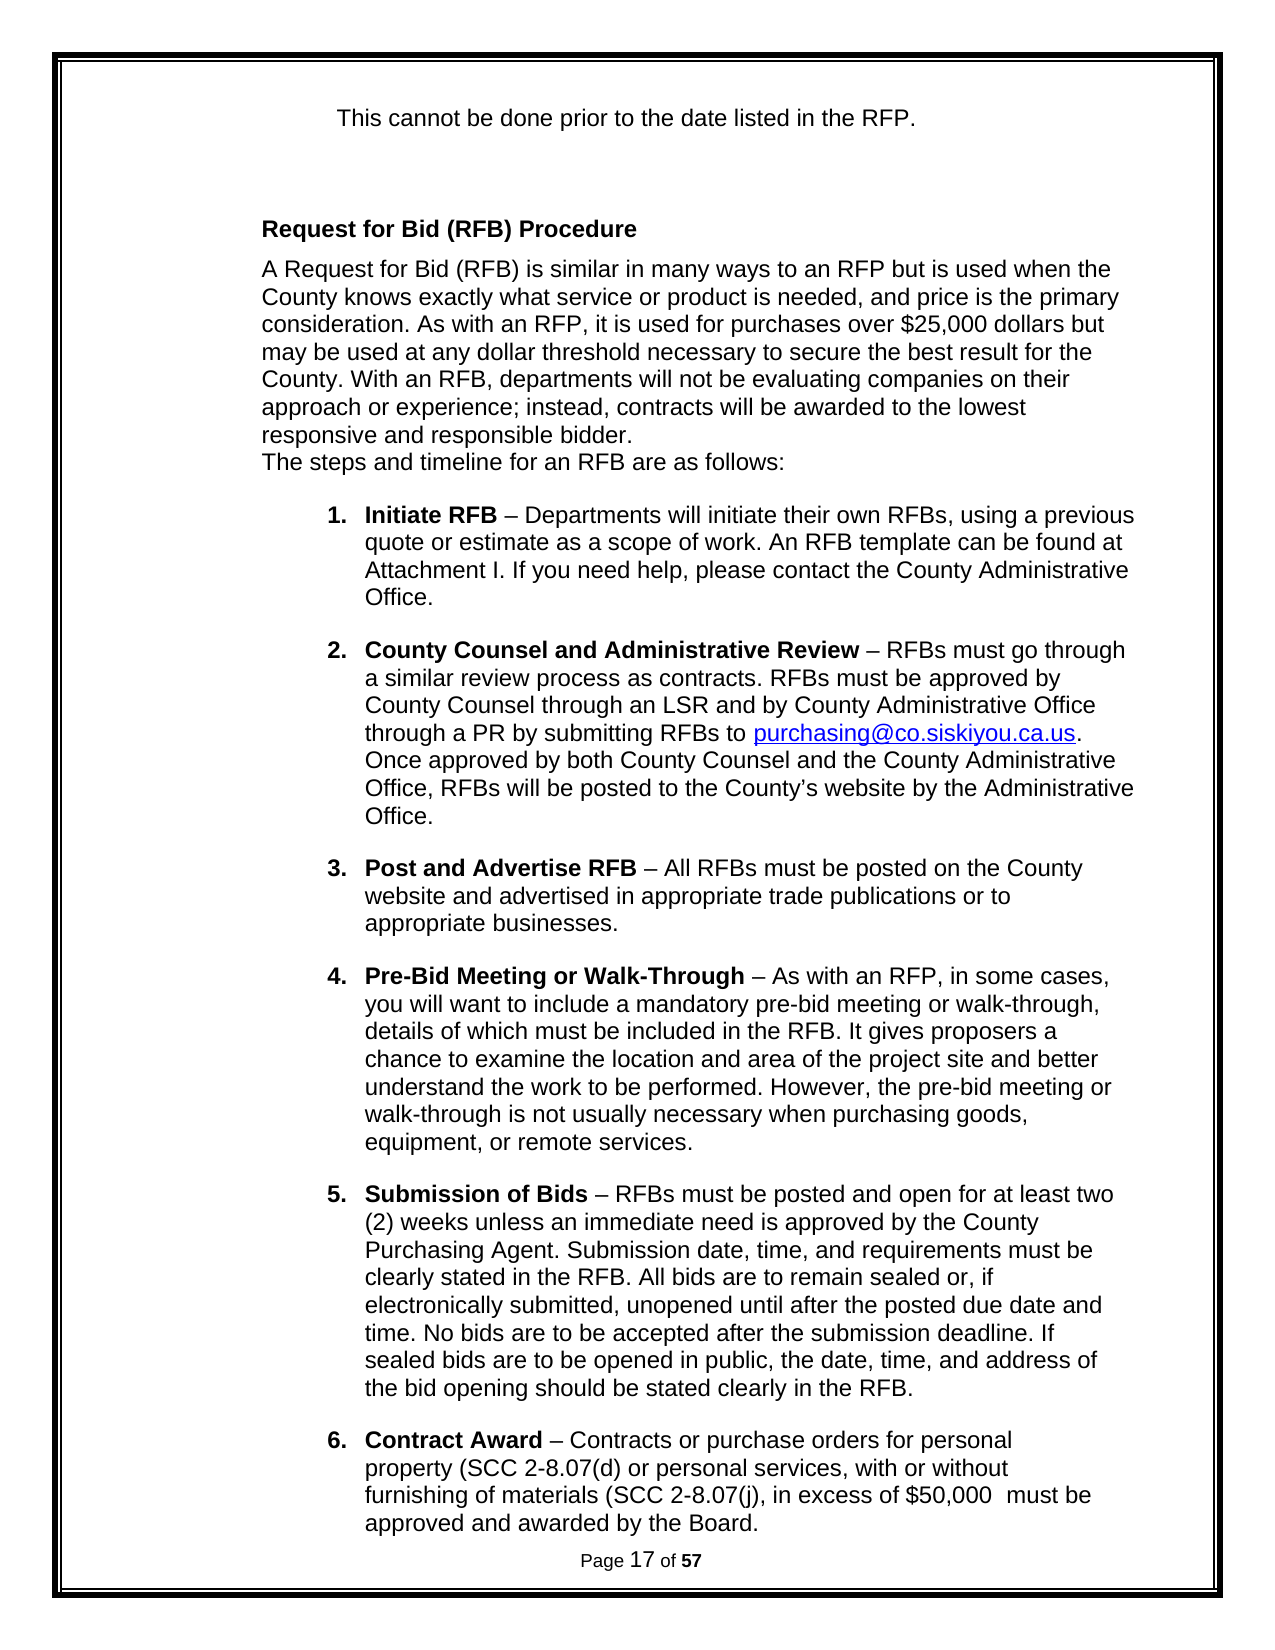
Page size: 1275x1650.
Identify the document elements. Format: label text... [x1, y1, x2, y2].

list Contract Award – Contracts or purchase orders for personal property (SCC 2-8.07(d) or personal services, with or without furnishing of materials (SCC 2-8.07(j), in excess of $50,000 must be approved and awarded by the Board. [327, 1426, 1107, 1537]
list Initiate RFB – Departments will initiate their own RFBs, using a previous quote or estimate as a scope of work. An RFB template can be found at Attachment I. If you need help, please contact the County Administrative Office. [327, 501, 1136, 611]
text A Request for Bid (RFB) is similar in many ways to an RFP but is used when the County knows exactly what service or product is needed, and price is the primary consideration. As with an RFP, it is used for purchases over $25,000 dollars but may be used at any dollar threshold necessary to secure the best result for the County. With an RFB, departments will not be evaluating companies on their approach or experience; instead, contracts will be awarded to the lowest responsive and responsible bidder. [261, 255, 1122, 448]
list Submission of Bids – RFBs must be posted and open for at least two [327, 1180, 1204, 1208]
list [299, 104, 1128, 132]
list Post and Advertise RFB – All RFBs must be posted on the County website and advertised in appropriate trade publications or to appropriate businesses. [327, 854, 1084, 937]
text The steps and timeline for an RFB are as follows: [261, 448, 1204, 476]
subtitle Request for Bid (RFB) Procedure [261, 214, 1204, 242]
text (2) weeks unless an immediate need is approved by the County Purchasing Agent. Submission date, time, and requirements must be clearly stated in the RFB. All bids are to remain sealed or, if electronically submitted, unopened until after the posted due date and time. No bids are to be accepted after the submission deadline. If sealed bids are to be opened in public, the date, time, and address of the bid opening should be stated clearly in the RFB. [364, 1208, 1132, 1401]
list Pre-Bid Meeting or Walk-Through – As with an RFP, in some cases, you will want to include a mandatory pre-bid meeting or walk-through, details of which must be included in the RFB. It gives proposers a chance to examine the location and area of the project site and better understand the work to be performed. However, the pre-bid meeting or walk-through is not usually necessary when purchasing goods, equipment, or remote services. [327, 962, 1113, 1155]
list County Counsel and Administrative Review – RFBs must go through a similar review process as contracts. RFBs must be approved by County Counsel through an LSR and by County Administrative Office through a PR by submitting RFBs to purchasing@co.siskiyou.ca.us. Once approved by both County Counsel and the County Administrative Office, RFBs will be posted to the County’s website by the Administrative Office. [327, 636, 1136, 829]
